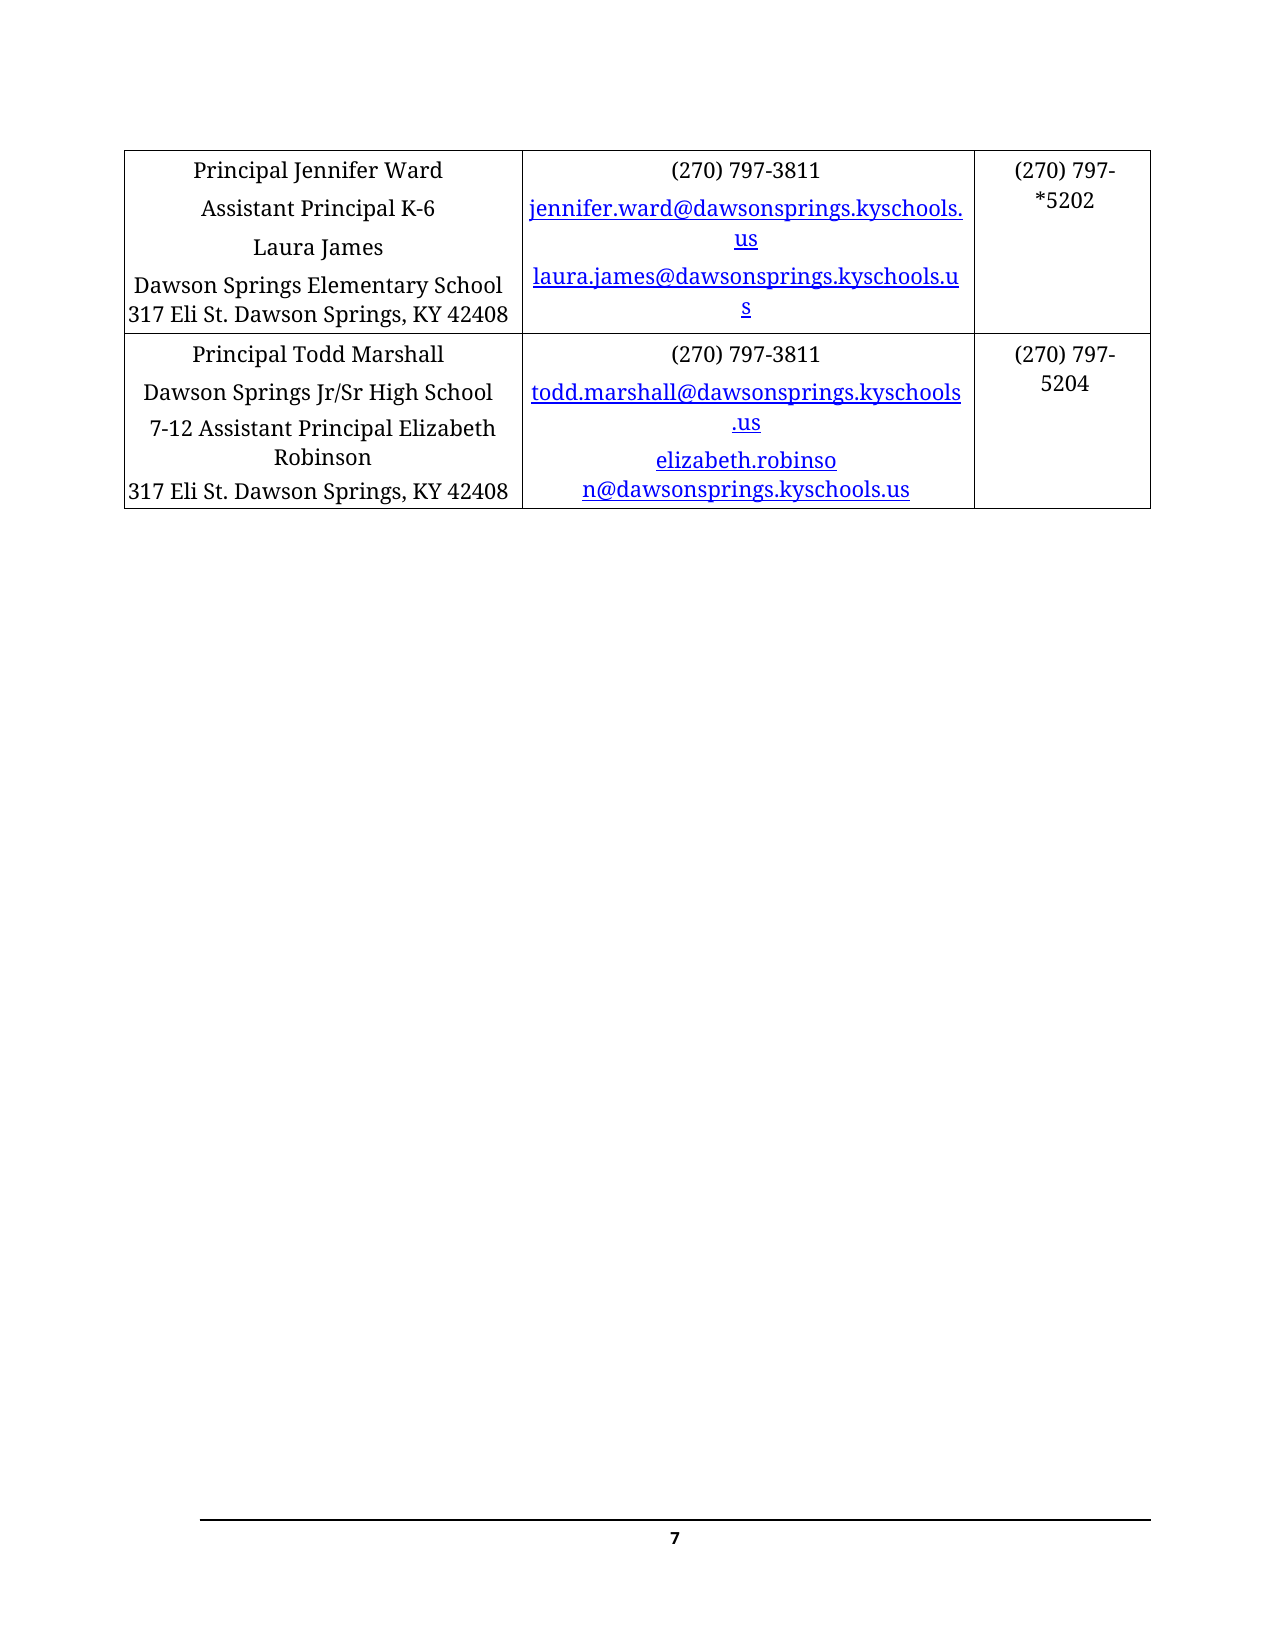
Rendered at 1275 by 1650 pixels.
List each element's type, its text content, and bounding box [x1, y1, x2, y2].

table_cell (270) 797-5204 [975, 334, 1150, 508]
table_cell (270) 797-3811 todd.marshall@dawsonsprings.kyschools.us elizabeth.robinson@dawsonsprings.kyschools.us [523, 334, 974, 508]
table_cell Principal Jennifer Ward Assistant Principal K-6 Laura James Dawson Springs Elementary School 317 Eli St. Dawson Springs, KY 42408 [125, 151, 522, 333]
table_cell (270) 797-*5202 [975, 151, 1150, 333]
table_cell (270) 797-3811 jennifer.ward@dawsonsprings.kyschools.us laura.james@dawsonsprings.kyschools.us [523, 151, 974, 333]
table_cell Principal Todd Marshall Dawson Springs Jr/Sr High School 7-12 Assistant Principal Elizabeth Robinson 317 Eli St. Dawson Springs, KY 42408 [125, 334, 522, 508]
